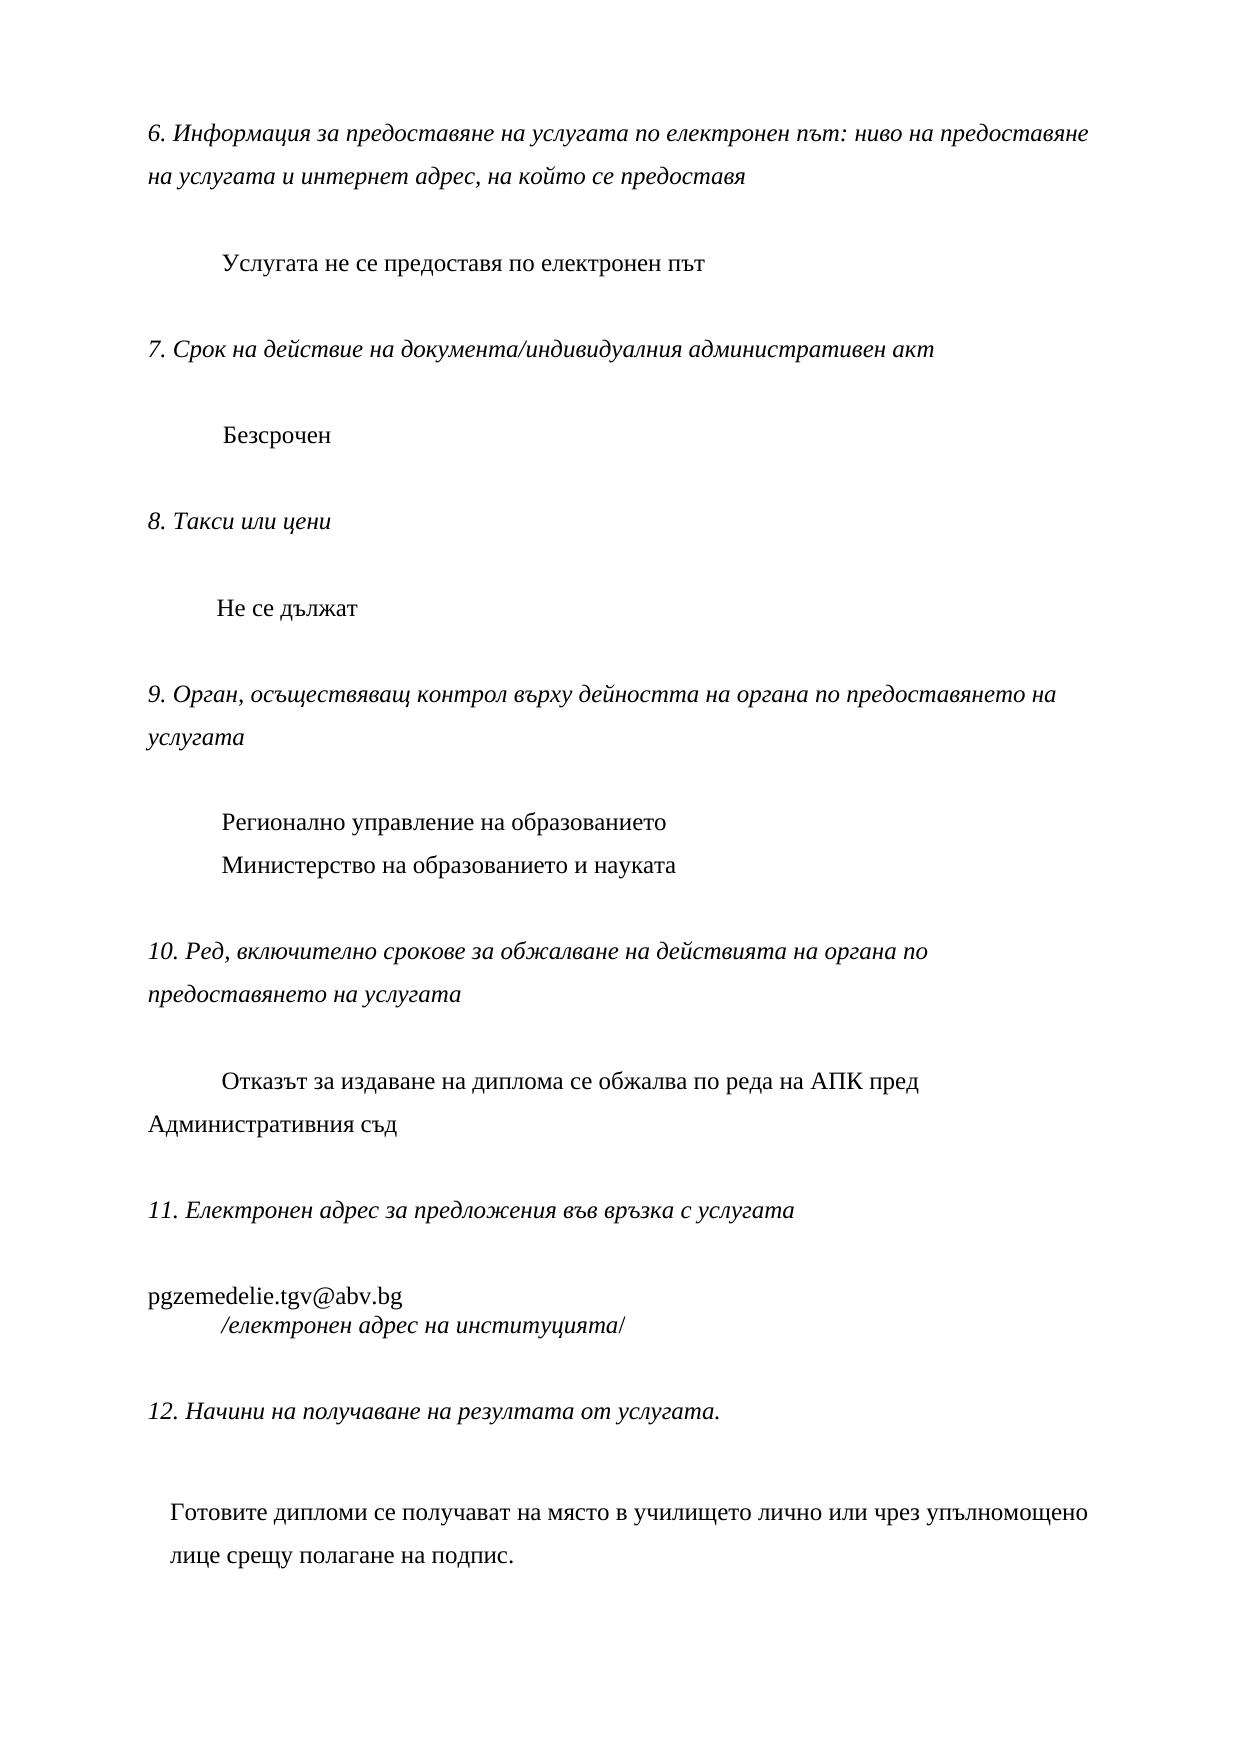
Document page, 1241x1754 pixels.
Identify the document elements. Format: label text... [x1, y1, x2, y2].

text /електронен адрес на институцията/ 12. Начини на получаване на резултата от услугата. [148, 1310, 1093, 1425]
text Не се дължат [148, 549, 1093, 621]
text pgzemedelie.tgv@abv.bg [148, 1281, 1093, 1310]
text 7. Срок на действие на документа/индивидуалния административен акт [148, 334, 1093, 363]
text 9. Орган, осъществяващ контрол върху дейността на органа по предоставянето на услугата [148, 679, 1093, 751]
text Регионално управление на образованието [148, 807, 1093, 836]
text Безсрочен [148, 377, 1093, 449]
text 10. Ред, включително срокове за обжалване на действията на органа по предоставянето на услугата [148, 893, 1093, 1008]
text Готовите дипломи се получават на място в училището лично или чрез упълномощено лице срещу полагане на подпис. [170, 1497, 1093, 1569]
text Министерство на образованието и науката [148, 850, 1093, 879]
text Отказът за издаване на диплома се обжалва по реда на АПК пред Административния съд 11. Електронен адрес за предложения във връзка с услугата [148, 1066, 1093, 1224]
text 6. Информация за предоставяне на услугата по електронен път: ниво на предоставяне на услугата и интернет адрес, на който се предоставя [148, 118, 1093, 190]
text 8. Такси или цени [148, 463, 1093, 535]
text Услугата не се предоставя по електронен път [221, 248, 1093, 276]
